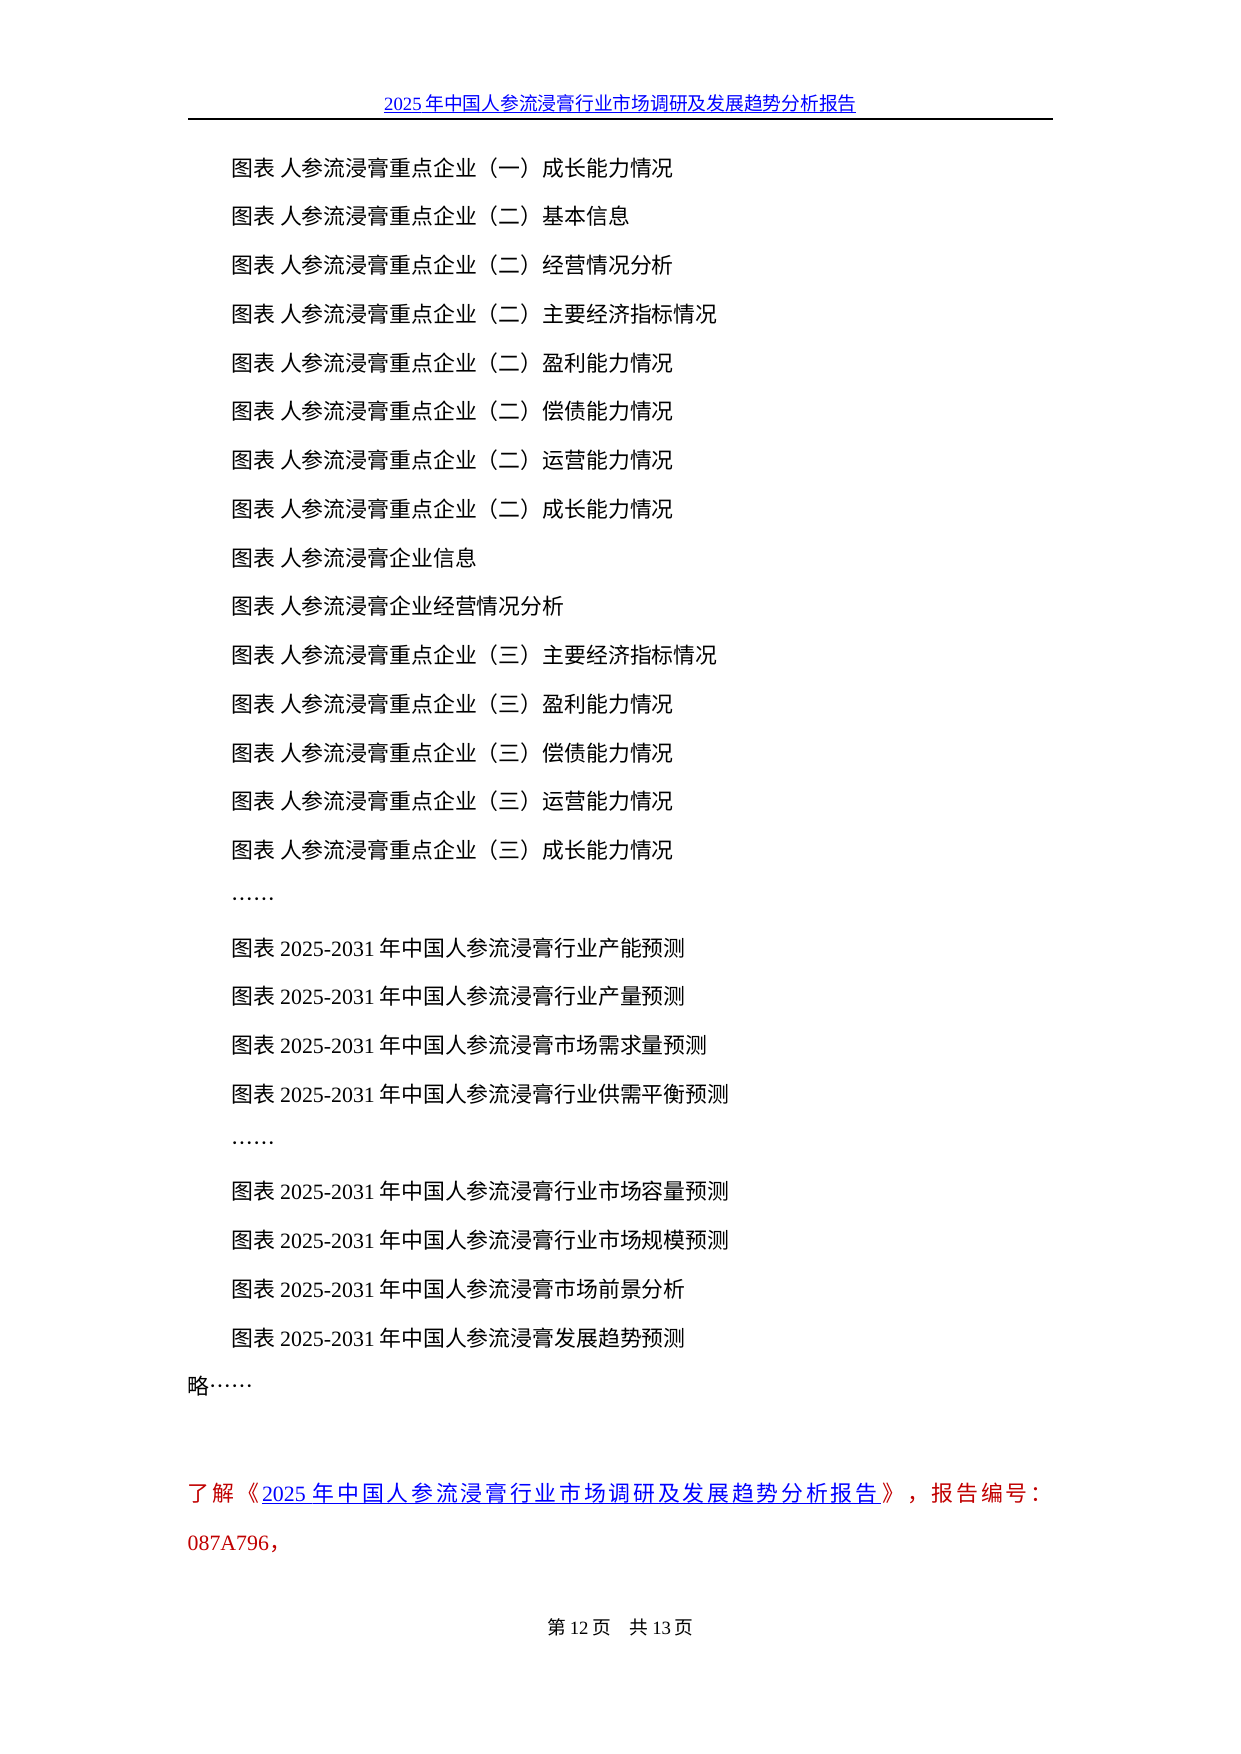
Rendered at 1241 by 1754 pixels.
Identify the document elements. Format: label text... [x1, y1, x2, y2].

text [187, 150, 1053, 1401]
text 了解《2025年中国人参流浸膏行业市场调研及发展趋势分析报告》，报告编号：087A796， [187, 1475, 1053, 1557]
